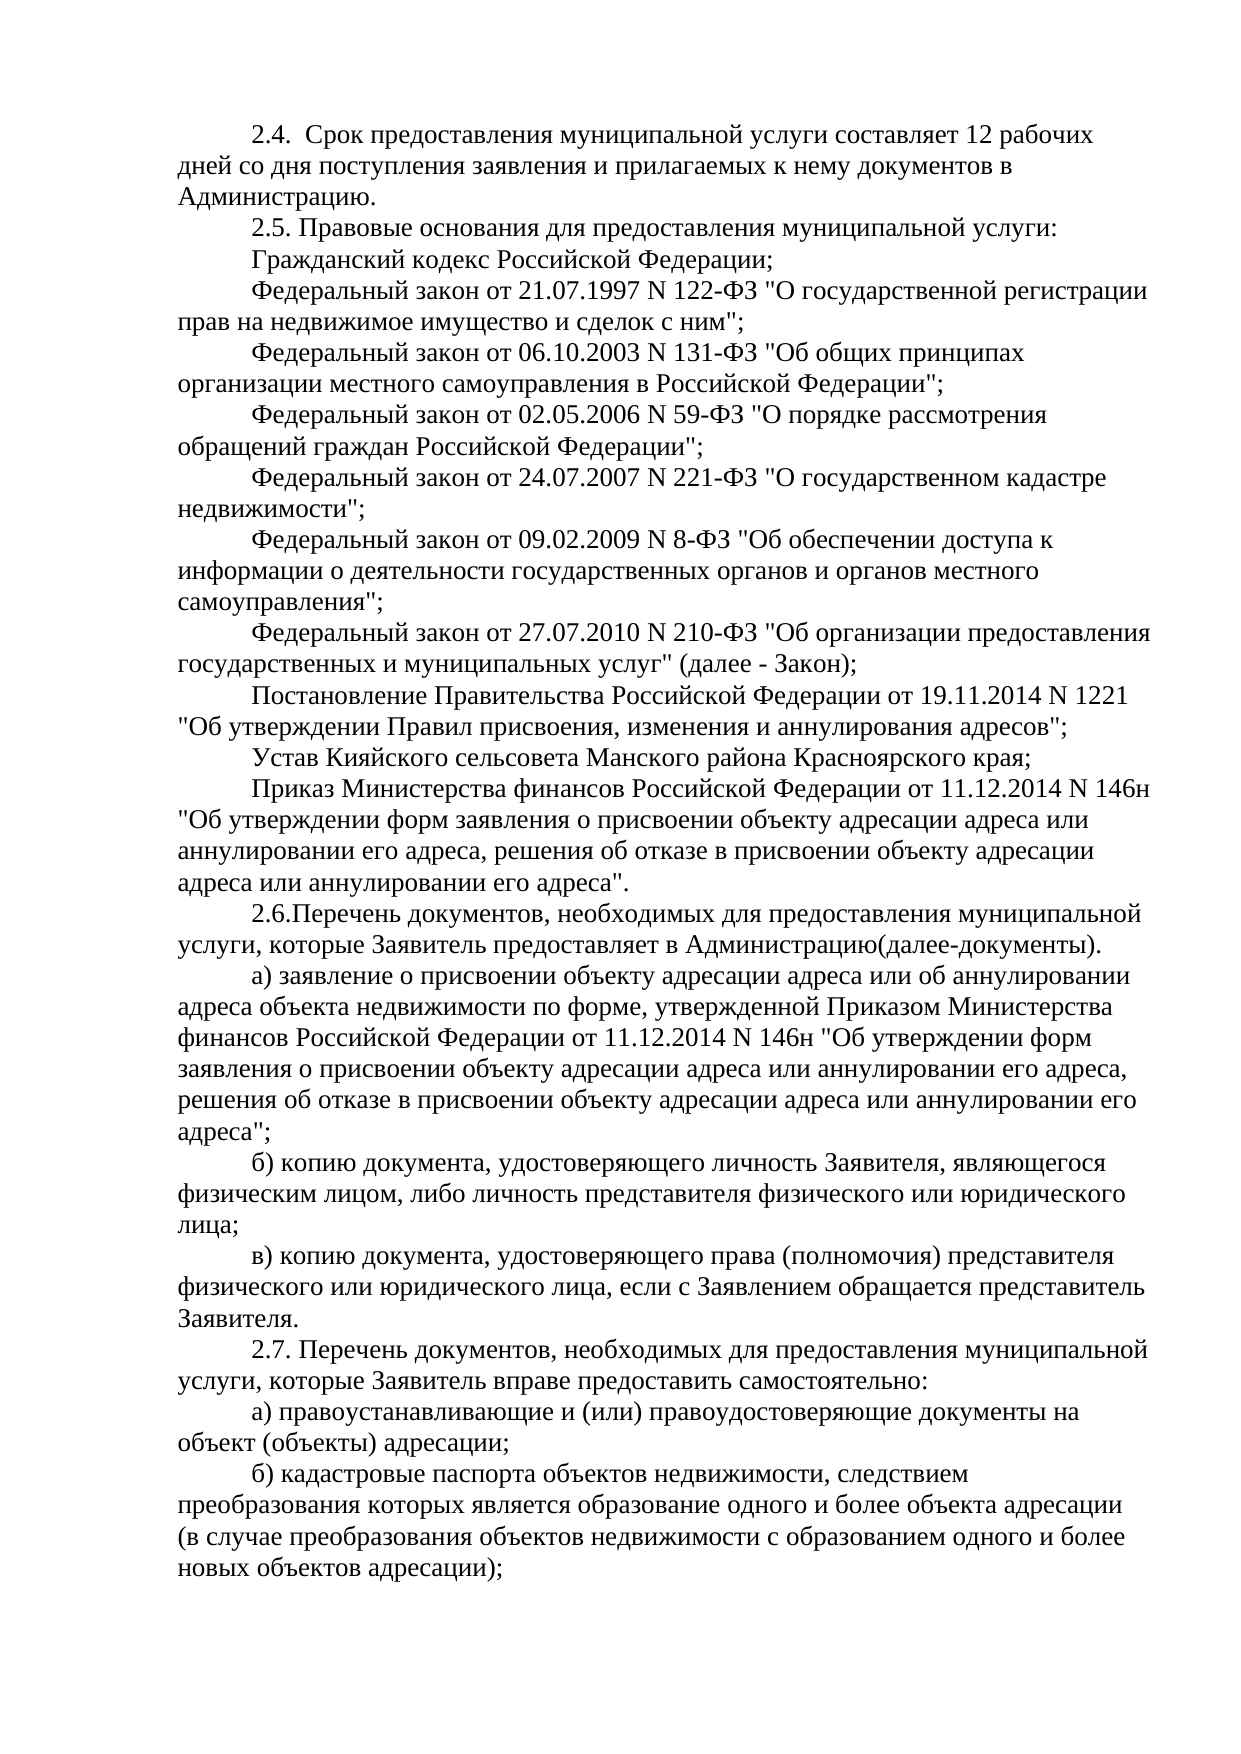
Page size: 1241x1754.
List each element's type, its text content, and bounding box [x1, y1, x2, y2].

text Федеральный закон от 24.07.2007 N 221-ФЗ "О государственном кадастре недвижимости"; [177, 461, 1152, 523]
text Федеральный закон от 27.07.2010 N 210-ФЗ "Об организации предоставления государственных и муниципальных услуг" (далее - Закон); [177, 616, 1152, 679]
text Федеральный закон от 02.05.2006 N 59-ФЗ "О порядке рассмотрения обращений граждан Российской Федерации"; [177, 398, 1152, 461]
text 2.7. Перечень документов, необходимых для предоставления муниципальной услуги, которые Заявитель вправе предоставить самостоятельно: [177, 1333, 1152, 1395]
text Федеральный закон от 06.10.2003 N 131-ФЗ "Об общих принципах организации местного самоуправления в Российской Федерации"; [177, 336, 1152, 398]
text в) копию документа, удостоверяющего права (полномочия) представителя физического или юридического лица, если с Заявлением обращается представитель Заявителя. [177, 1239, 1152, 1333]
text 2.6.Перечень документов, необходимых для предоставления муниципальной услуги, которые Заявитель предоставляет в Администрацию(далее-документы). [177, 897, 1152, 959]
text Постановление Правительства Российской Федерации от 19.11.2014 N 1221 "Об утверждении Правил присвоения, изменения и аннулирования адресов"; [177, 679, 1152, 741]
text 2.5. Правовые основания для предоставления муниципальной услуги: [177, 212, 1152, 243]
text Устав Кияйского сельсовета Манского района Красноярского края; [177, 741, 1152, 772]
text Гражданский кодекс Российской Федерации; [177, 243, 1152, 274]
text Приказ Министерства финансов Российской Федерации от 11.12.2014 N 146н "Об утверждении форм заявления о присвоении объекту адресации адреса или аннулировании его адреса, решения об отказе в присвоении объекту адресации адреса или аннулировании его адреса". [177, 772, 1152, 897]
text а) заявление о присвоении объекту адресации адреса или об аннулировании адреса объекта недвижимости по форме, утвержденной Приказом Министерства финансов Российской Федерации от 11.12.2014 N 146н "Об утверждении форм заявления о присвоении объекту адресации адреса или аннулировании его адреса, решения об отказе в присвоении объекту адресации адреса или аннулировании его адреса"; [177, 959, 1152, 1146]
text б) кадастровые паспорта объектов недвижимости, следствием преобразования которых является образование одного и более объекта адресации (в случае преобразования объектов недвижимости с образованием одного и более новых объектов адресации); [177, 1457, 1152, 1582]
text б) копию документа, удостоверяющего личность Заявителя, являющегося физическим лицом, либо личность представителя физического или юридического лица; [177, 1146, 1152, 1239]
text 2.4. Срок предоставления муниципальной услуги составляет 12 рабочих дней со дня поступления заявления и прилагаемых к нему документов в Администрацию. [177, 118, 1152, 212]
text Федеральный закон от 21.07.1997 N 122-ФЗ "О государственной регистрации прав на недвижимое имущество и сделок с ним"; [177, 274, 1152, 336]
text Федеральный закон от 09.02.2009 N 8-ФЗ "Об обеспечении доступа к информации о деятельности государственных органов и органов местного самоуправления"; [177, 523, 1152, 616]
text а) правоустанавливающие и (или) правоудостоверяющие документы на объект (объекты) адресации; [177, 1395, 1152, 1457]
